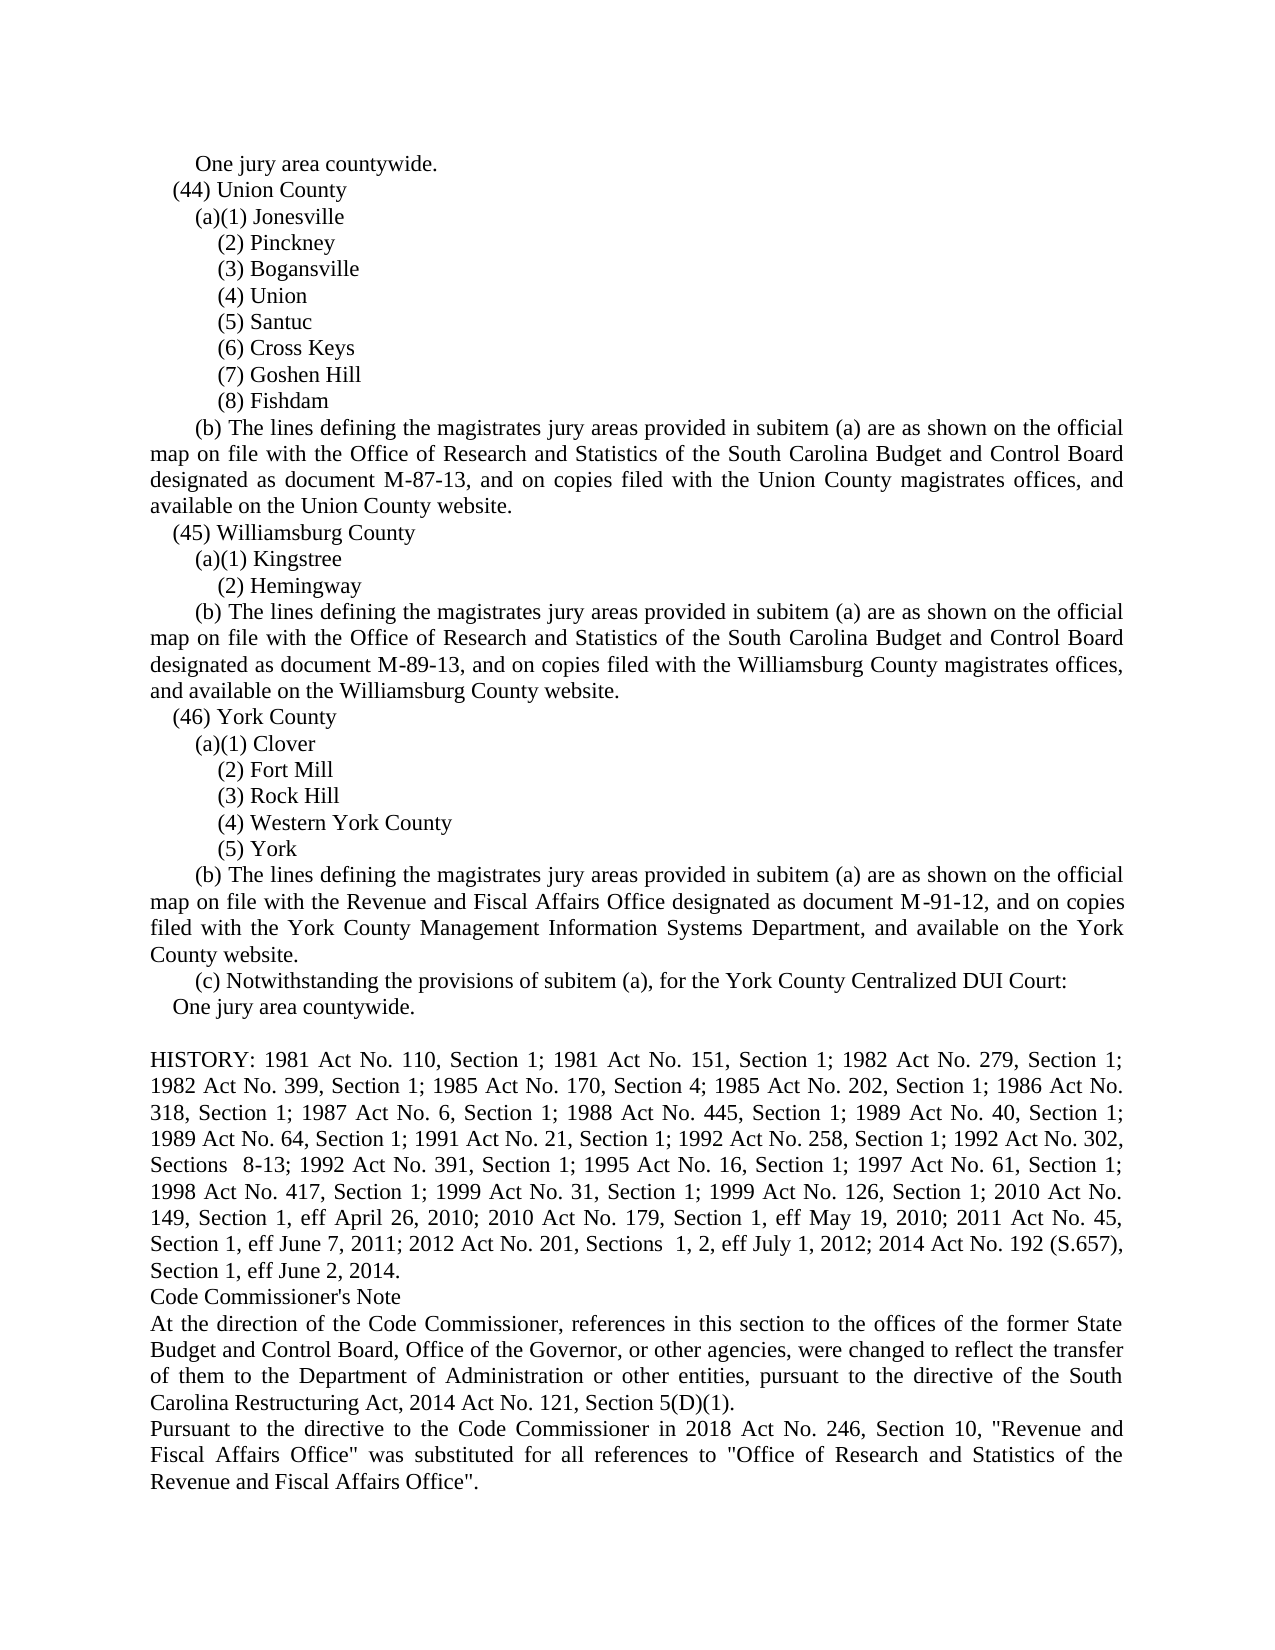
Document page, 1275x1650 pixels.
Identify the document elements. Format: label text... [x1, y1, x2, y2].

text (45) Williamsburg County [150, 519, 1125, 545]
text (b) The lines defining the magistrates jury areas provided in subitem (a) are as shown on the official map on file with the Office of Research and Statistics of the South Carolina Budget and Control Board designated as document M-87-13, and on copies filed with the Union County magistrates offices, and available on the Union County website. [150, 413, 1125, 519]
text (a)(1) Kingstree [150, 545, 1125, 572]
text (a)(1) Jonesville [150, 203, 1125, 229]
text (44) Union County [150, 176, 1125, 203]
text HISTORY: 1981 Act No. 110, Section 1; 1981 Act No. 151, Section 1; 1982 Act No. 279, Section 1; 1982 Act No. 399, Section 1; 1985 Act No. 170, Section 4; 1985 Act No. 202, Section 1; 1986 Act No. 318, Section 1; 1987 Act No. 6, Section 1; 1988 Act No. 445, Section 1; 1989 Act No. 40, Section 1; 1989 Act No. 64, Section 1; 1991 Act No. 21, Section 1; 1992 Act No. 258, Section 1; 1992 Act No. 302, Sections 8-13; 1992 Act No. 391, Section 1; 1995 Act No. 16, Section 1; 1997 Act No. 61, Section 1; 1998 Act No. 417, Section 1; 1999 Act No. 31, Section 1; 1999 Act No. 126, Section 1; 2010 Act No. 149, Section 1, eff April 26, 2010; 2010 Act No. 179, Section 1, eff May 19, 2010; 2011 Act No. 45, Section 1, eff June 7, 2011; 2012 Act No. 201, Sections 1, 2, eff July 1, 2012; 2014 Act No. 192 (S.657), Section 1, eff June 2, 2014. [150, 1046, 1125, 1283]
text (2) Pinckney [150, 229, 1125, 255]
text At the direction of the Code Commissioner, references in this section to the offices of the former State Budget and Control Board, Office of the Governor, or other agencies, were changed to reflect the transfer of them to the Department of Administration or other entities, pursuant to the directive of the South Carolina Restructuring Act, 2014 Act No. 121, Section 5(D)(1). [150, 1309, 1125, 1415]
text One jury area countywide. [150, 993, 1125, 1020]
text (5) Santuc [150, 308, 1125, 334]
text (8) Fishdam [150, 387, 1125, 413]
text Code Commissioner's Note [150, 1283, 1125, 1309]
text (7) Goshen Hill [150, 361, 1125, 387]
text (4) Western York County [150, 809, 1125, 835]
text (b) The lines defining the magistrates jury areas provided in subitem (a) are as shown on the official map on file with the Revenue and Fiscal Affairs Office designated as document M-91-12, and on copies filed with the York County Management Information Systems Department, and available on the York County website. [150, 862, 1125, 967]
text (2) Fort Mill [150, 756, 1125, 782]
text One jury area countywide. [150, 150, 1125, 176]
text (c) Notwithstanding the provisions of subitem (a), for the York County Centralized DUI Court: [150, 967, 1125, 993]
text (4) Union [150, 282, 1125, 308]
text (3) Bogansville [150, 255, 1125, 282]
text Pursuant to the directive to the Code Commissioner in 2018 Act No. 246, Section 10, "Revenue and Fiscal Affairs Office" was substituted for all references to "Office of Research and Statistics of the Revenue and Fiscal Affairs Office". [150, 1415, 1125, 1494]
text (46) York County [150, 703, 1125, 730]
text (5) York [150, 835, 1125, 862]
text (a)(1) Clover [150, 730, 1125, 756]
text (b) The lines defining the magistrates jury areas provided in subitem (a) are as shown on the official map on file with the Office of Research and Statistics of the South Carolina Budget and Control Board designated as document M-89-13, and on copies filed with the Williamsburg County magistrates offices, and available on the Williamsburg County website. [150, 598, 1125, 703]
text (3) Rock Hill [150, 782, 1125, 809]
text (6) Cross Keys [150, 334, 1125, 361]
text (2) Hemingway [150, 572, 1125, 598]
